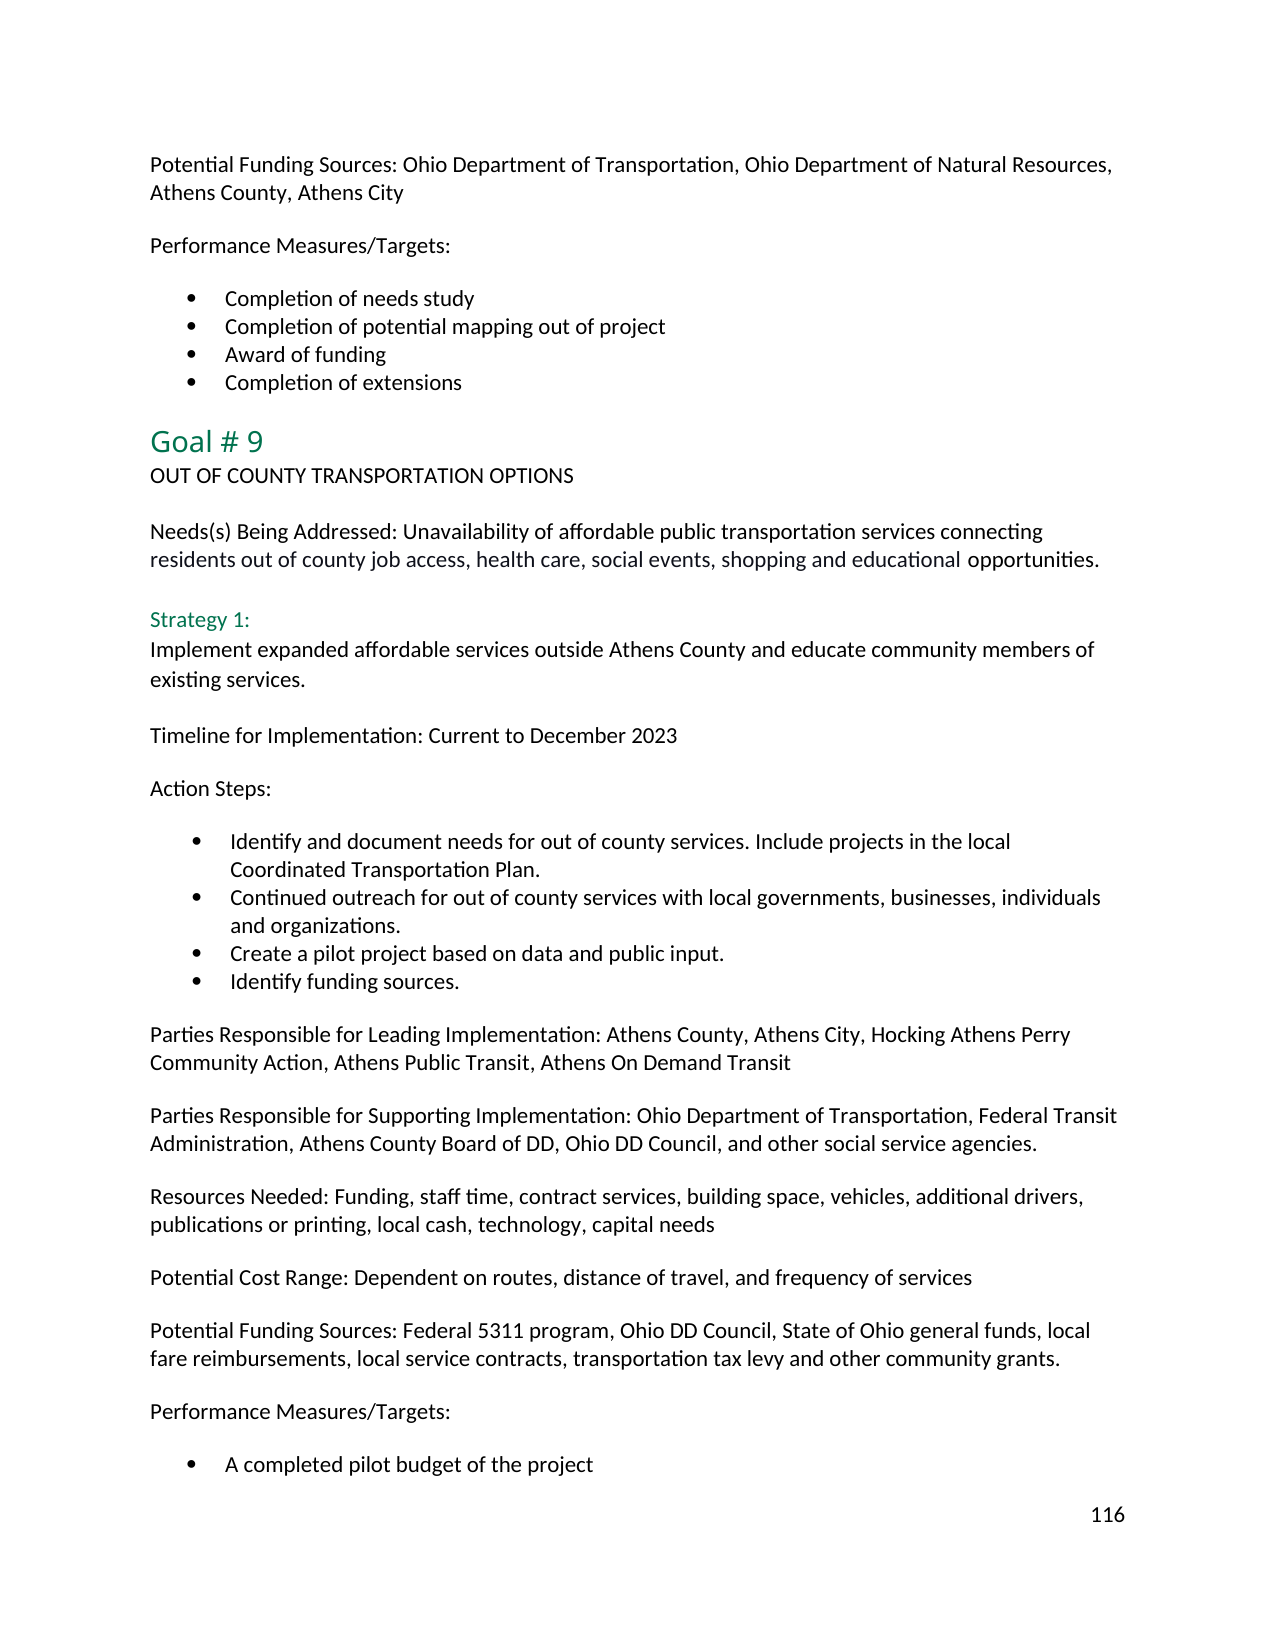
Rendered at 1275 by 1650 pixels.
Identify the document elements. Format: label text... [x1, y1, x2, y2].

text OUT OF COUNTY TRANSPORTATION OPTIONS [150, 461, 1125, 489]
list Award of funding [187, 340, 1125, 368]
text Performance Measures/Targets: [150, 231, 1125, 259]
text Potential Funding Sources: Ohio Department of Transportation, Ohio Department of Natural Resources, Athens County, Athens City [150, 150, 1125, 206]
list Identify and document needs for out of county services. Include projects in the local Coordinated Transportation Plan. [193, 827, 1125, 883]
text Potential Cost Range: Dependent on routes, distance of travel, and frequency of services [150, 1263, 1125, 1291]
list Identify funding sources. [193, 967, 1125, 995]
list A completed pilot budget of the project [187, 1450, 1125, 1478]
list Continued outreach for out of county services with local governments, businesses, individuals and organizations. [193, 883, 1125, 939]
subtitle Strategy 1: [150, 605, 1125, 633]
text Needs(s) Being Addressed: Unavailability of affordable public transportation services connecting residents out of county job access, health care, social events, shopping and educational opportunities. [150, 517, 1125, 573]
list Completion of potential mapping out of project [187, 312, 1125, 340]
text Potential Funding Sources: Federal 5311 program, Ohio DD Council, State of Ohio general funds, local fare reimbursements, local service contracts, transportation tax levy and other community grants. [150, 1316, 1125, 1372]
text Resources Needed: Funding, staff time, contract services, building space, vehicles, additional drivers, publications or printing, local cash, technology, capital needs [150, 1182, 1125, 1238]
list Completion of extensions [187, 368, 1125, 396]
text Implement expanded affordable services outside Athens County and educate community members of existing services. [150, 635, 1125, 693]
text Action Steps: [150, 774, 1125, 802]
text Parties Responsible for Leading Implementation: Athens County, Athens City, Hocking Athens Perry Community Action, Athens Public Transit, Athens On Demand Transit [150, 1020, 1125, 1076]
list Completion of needs study [187, 284, 1125, 312]
text Performance Measures/Targets: [150, 1397, 1125, 1425]
list Create a pilot project based on data and public input. [193, 939, 1125, 967]
subtitle Goal # 9 [150, 421, 1125, 461]
text Timeline for Implementation: Current to December 2023 [150, 721, 1125, 749]
text Parties Responsible for Supporting Implementation: Ohio Department of Transportation, Federal Transit Administration, Athens County Board of DD, Ohio DD Council, and other social service agencies. [150, 1101, 1125, 1157]
